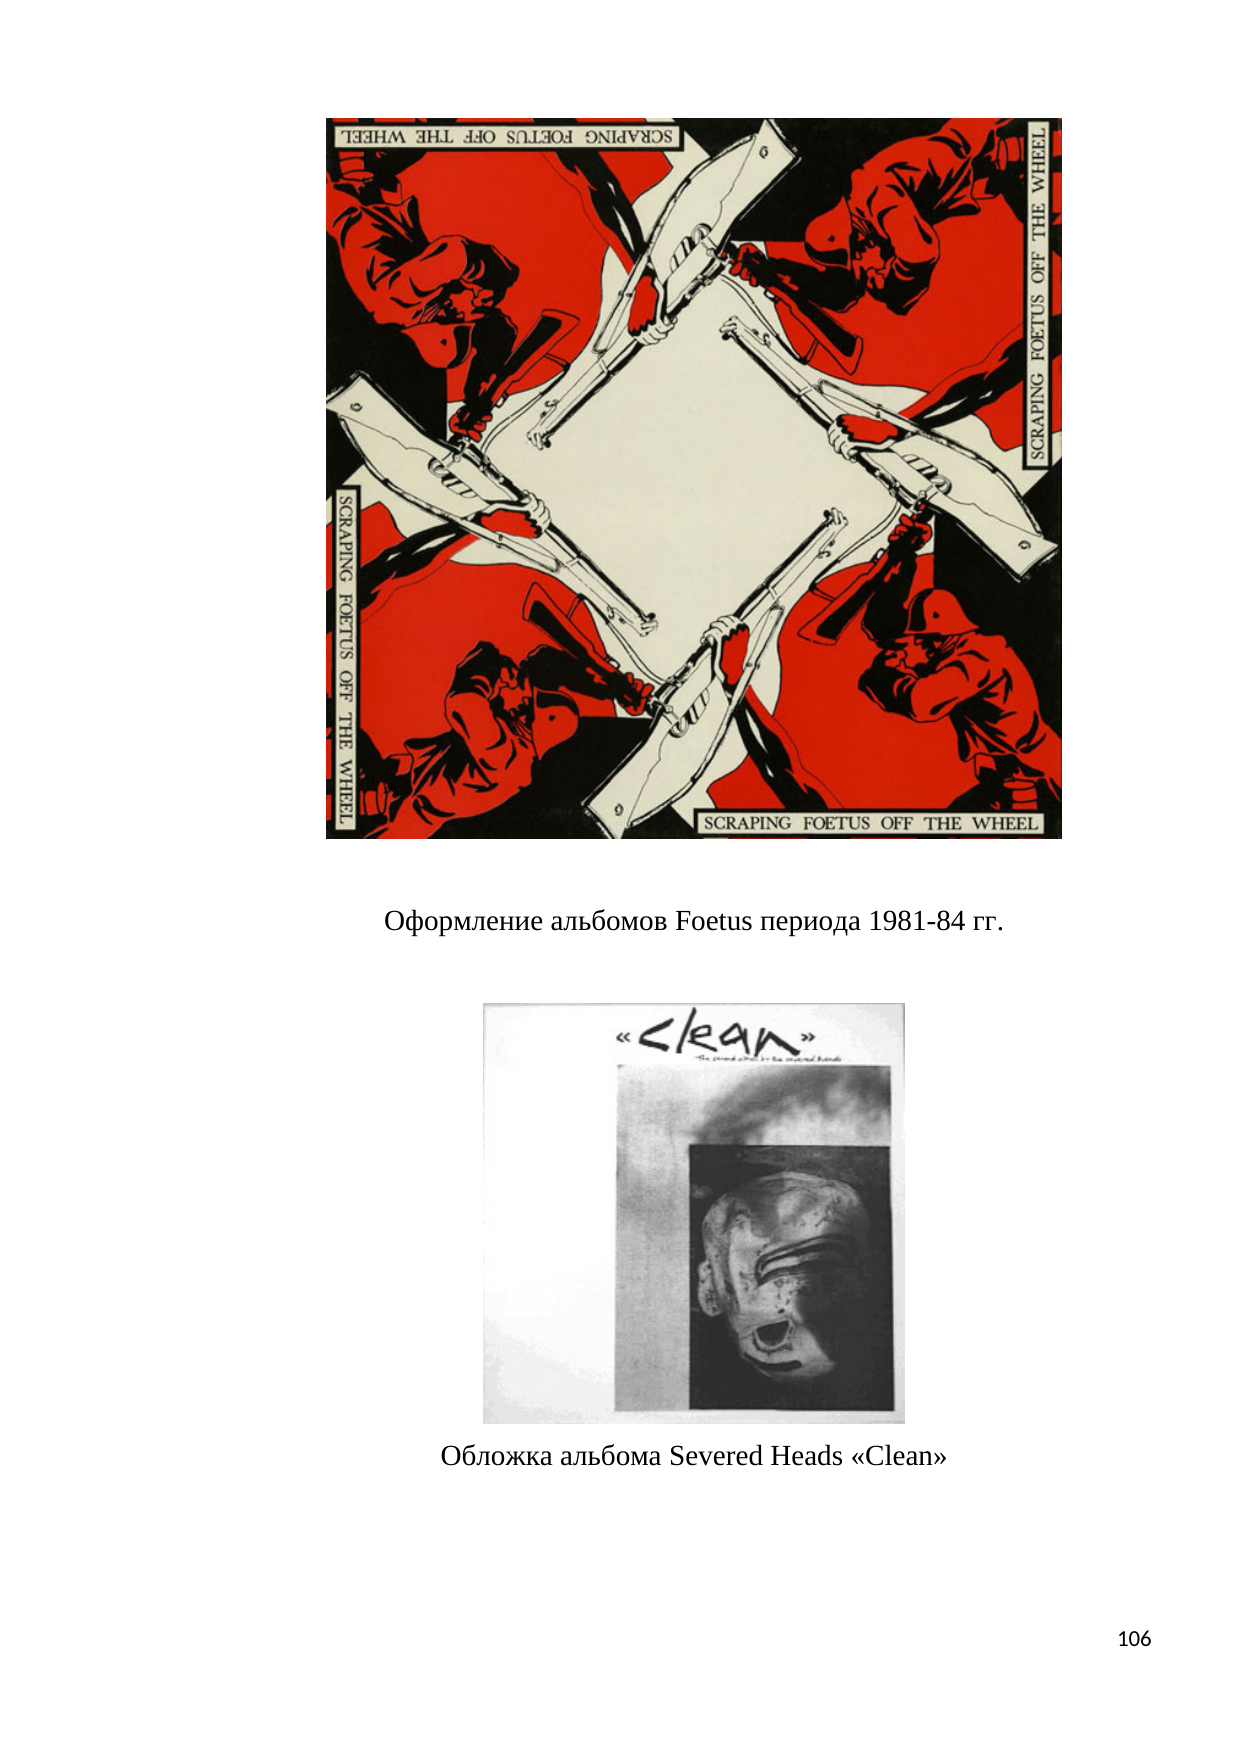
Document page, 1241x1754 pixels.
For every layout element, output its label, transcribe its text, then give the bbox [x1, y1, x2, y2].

text Оформление альбомов Foetus периода 1981-84 гг. [177, 903, 1152, 936]
text Обложка альбома Severed Heads «Clean» [177, 1438, 1152, 1471]
picture [326, 118, 1062, 839]
picture [483, 1003, 905, 1424]
